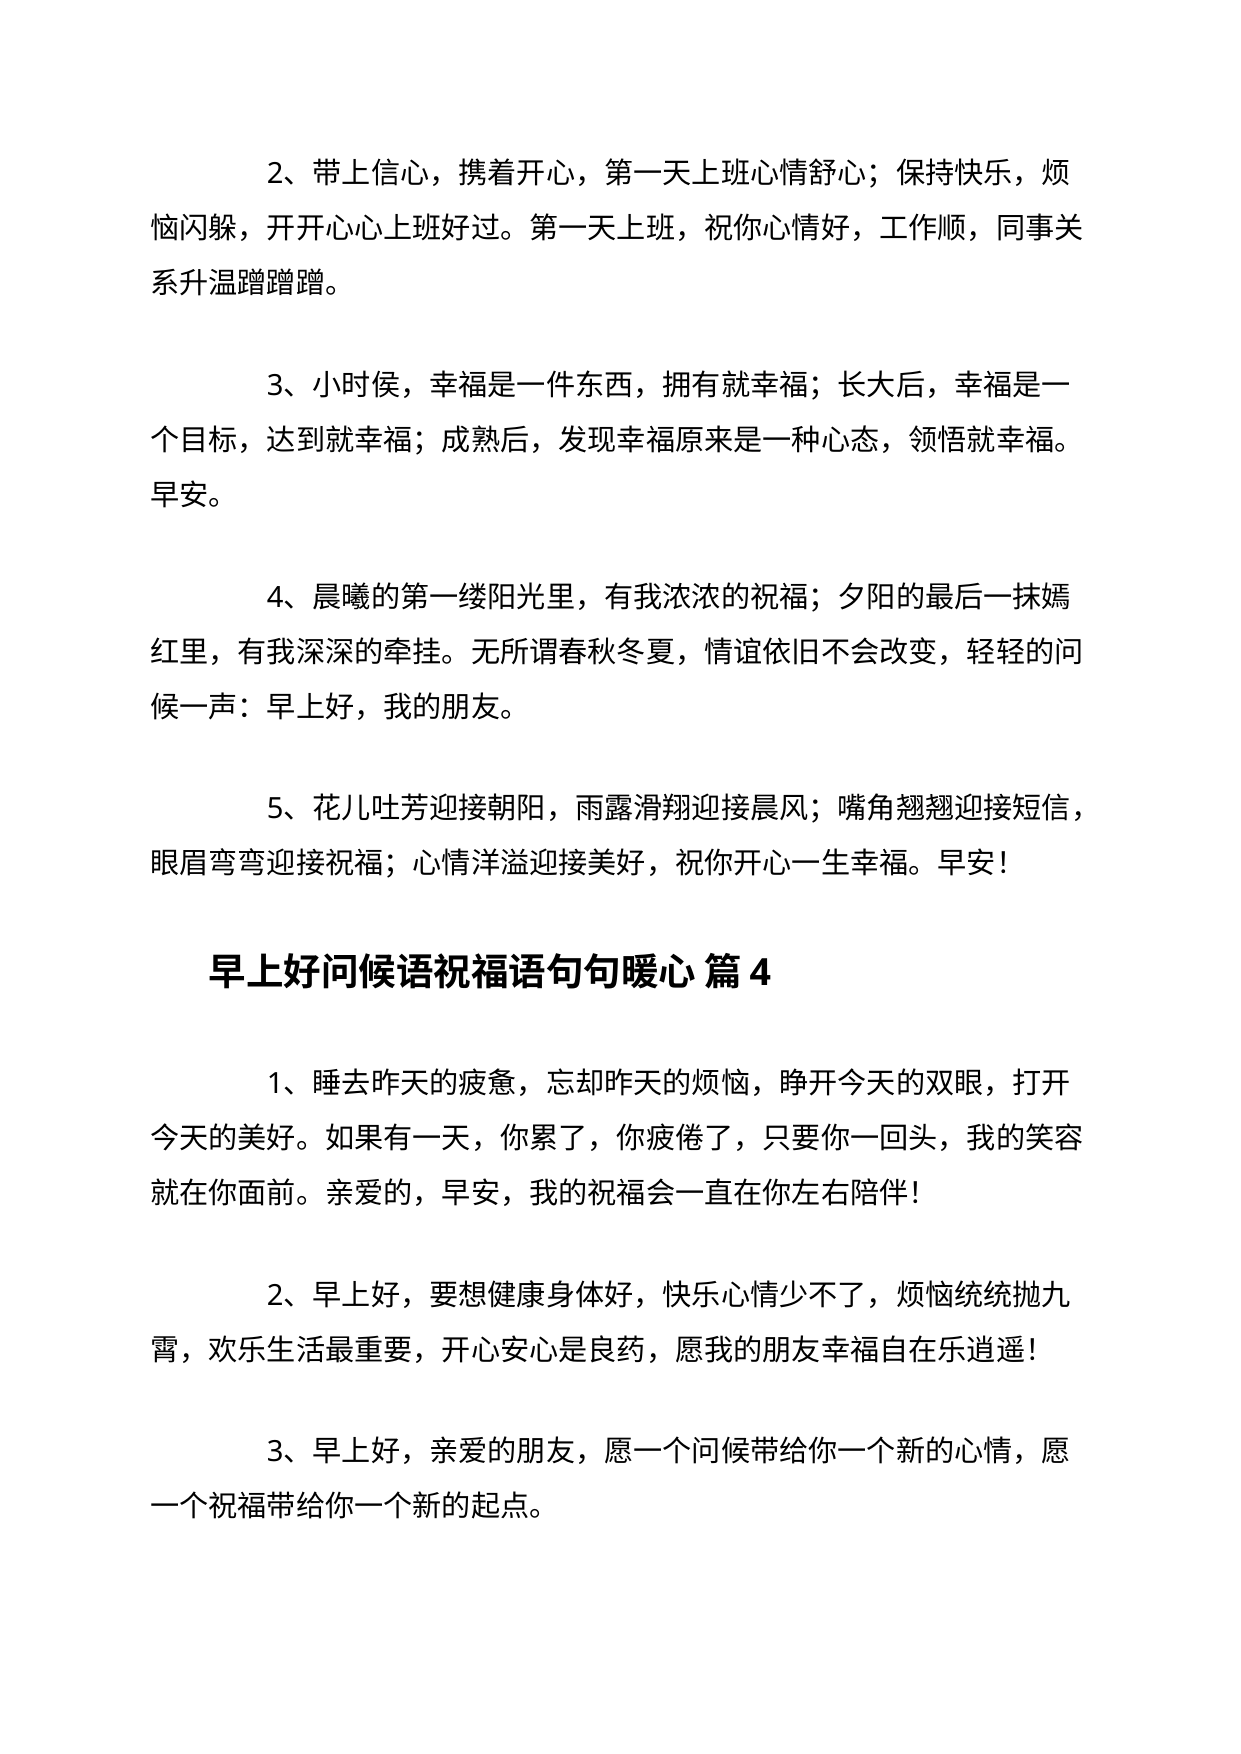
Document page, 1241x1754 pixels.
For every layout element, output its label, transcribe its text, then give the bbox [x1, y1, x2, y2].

text 3、小时侯，幸福是一件东西，拥有就幸福；长大后，幸福是一个目标，达到就幸福；成熟后，发现幸福原来是一种心态，领悟就幸福。早安。 [150, 362, 1090, 514]
text 早上好问候语祝福语句句暖心 篇4 [150, 942, 1090, 996]
text 5、花儿吐芳迎接朝阳，雨露滑翔迎接晨风；嘴角翘翘迎接短信，眼眉弯弯迎接祝福；心情洋溢迎接美好，祝你开心一生幸福。早安！ [150, 785, 1090, 882]
text 2、早上好，要想健康身体好，快乐心情少不了，烦恼统统抛九霄，欢乐生活最重要，开心安心是良药，愿我的朋友幸福自在乐逍遥！ [150, 1271, 1090, 1368]
text 4、晨曦的第一缕阳光里，有我浓浓的祝福；夕阳的最后一抹嫣红里，有我深深的牵挂。无所谓春秋冬夏，情谊依旧不会改变，轻轻的问候一声：早上好，我的朋友。 [150, 573, 1090, 726]
text 3、早上好，亲爱的朋友，愿一个问候带给你一个新的心情，愿一个祝福带给你一个新的起点。 [150, 1428, 1090, 1525]
text 1、睡去昨天的疲惫，忘却昨天的烦恼，睁开今天的双眼，打开今天的美好。如果有一天，你累了，你疲倦了，只要你一回头，我的笑容就在你面前。亲爱的，早安，我的祝福会一直在你左右陪伴！ [150, 1059, 1090, 1212]
text 2、带上信心，携着开心，第一天上班心情舒心；保持快乐，烦恼闪躲，开开心心上班好过。第一天上班，祝你心情好，工作顺，同事关系升温蹭蹭蹭。 [150, 150, 1090, 302]
